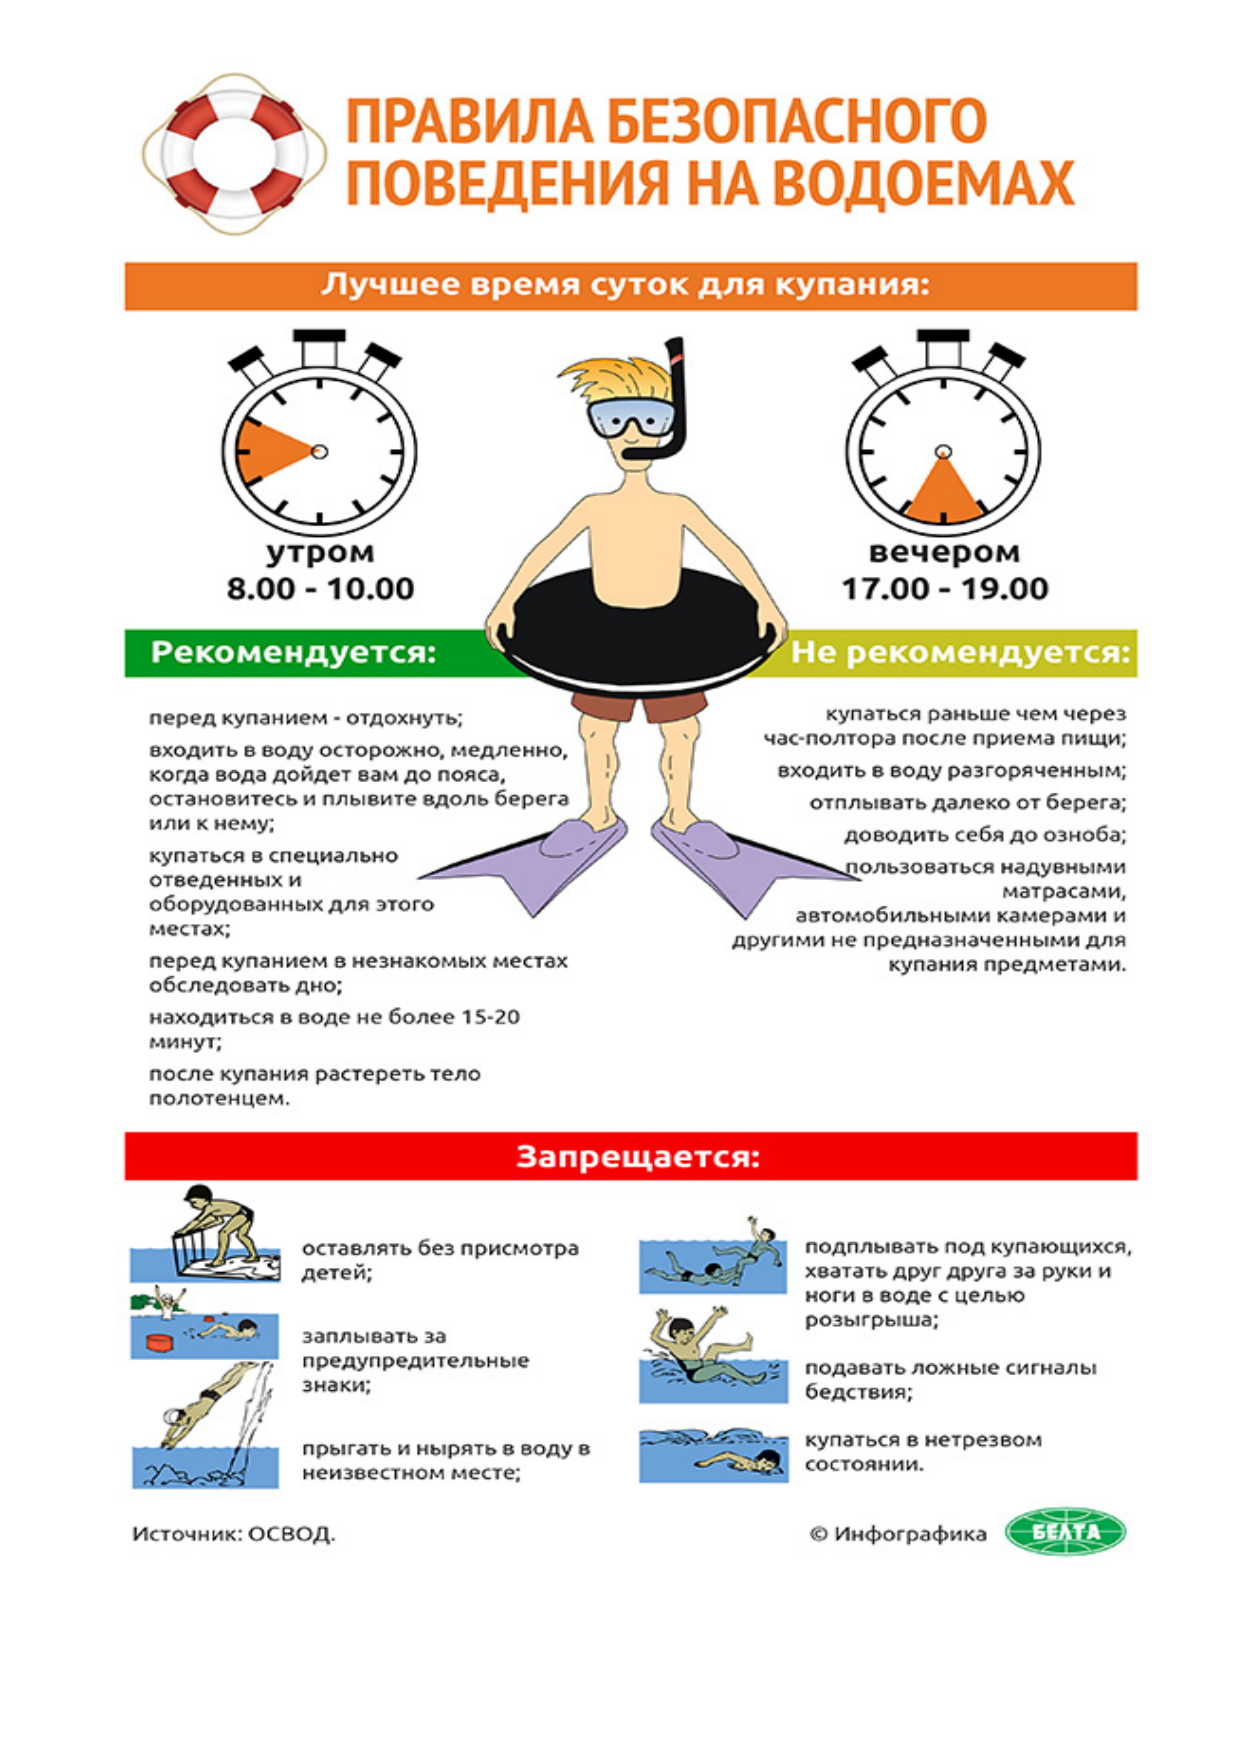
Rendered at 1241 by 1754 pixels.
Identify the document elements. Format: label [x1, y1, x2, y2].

picture [103, 51, 1165, 1571]
